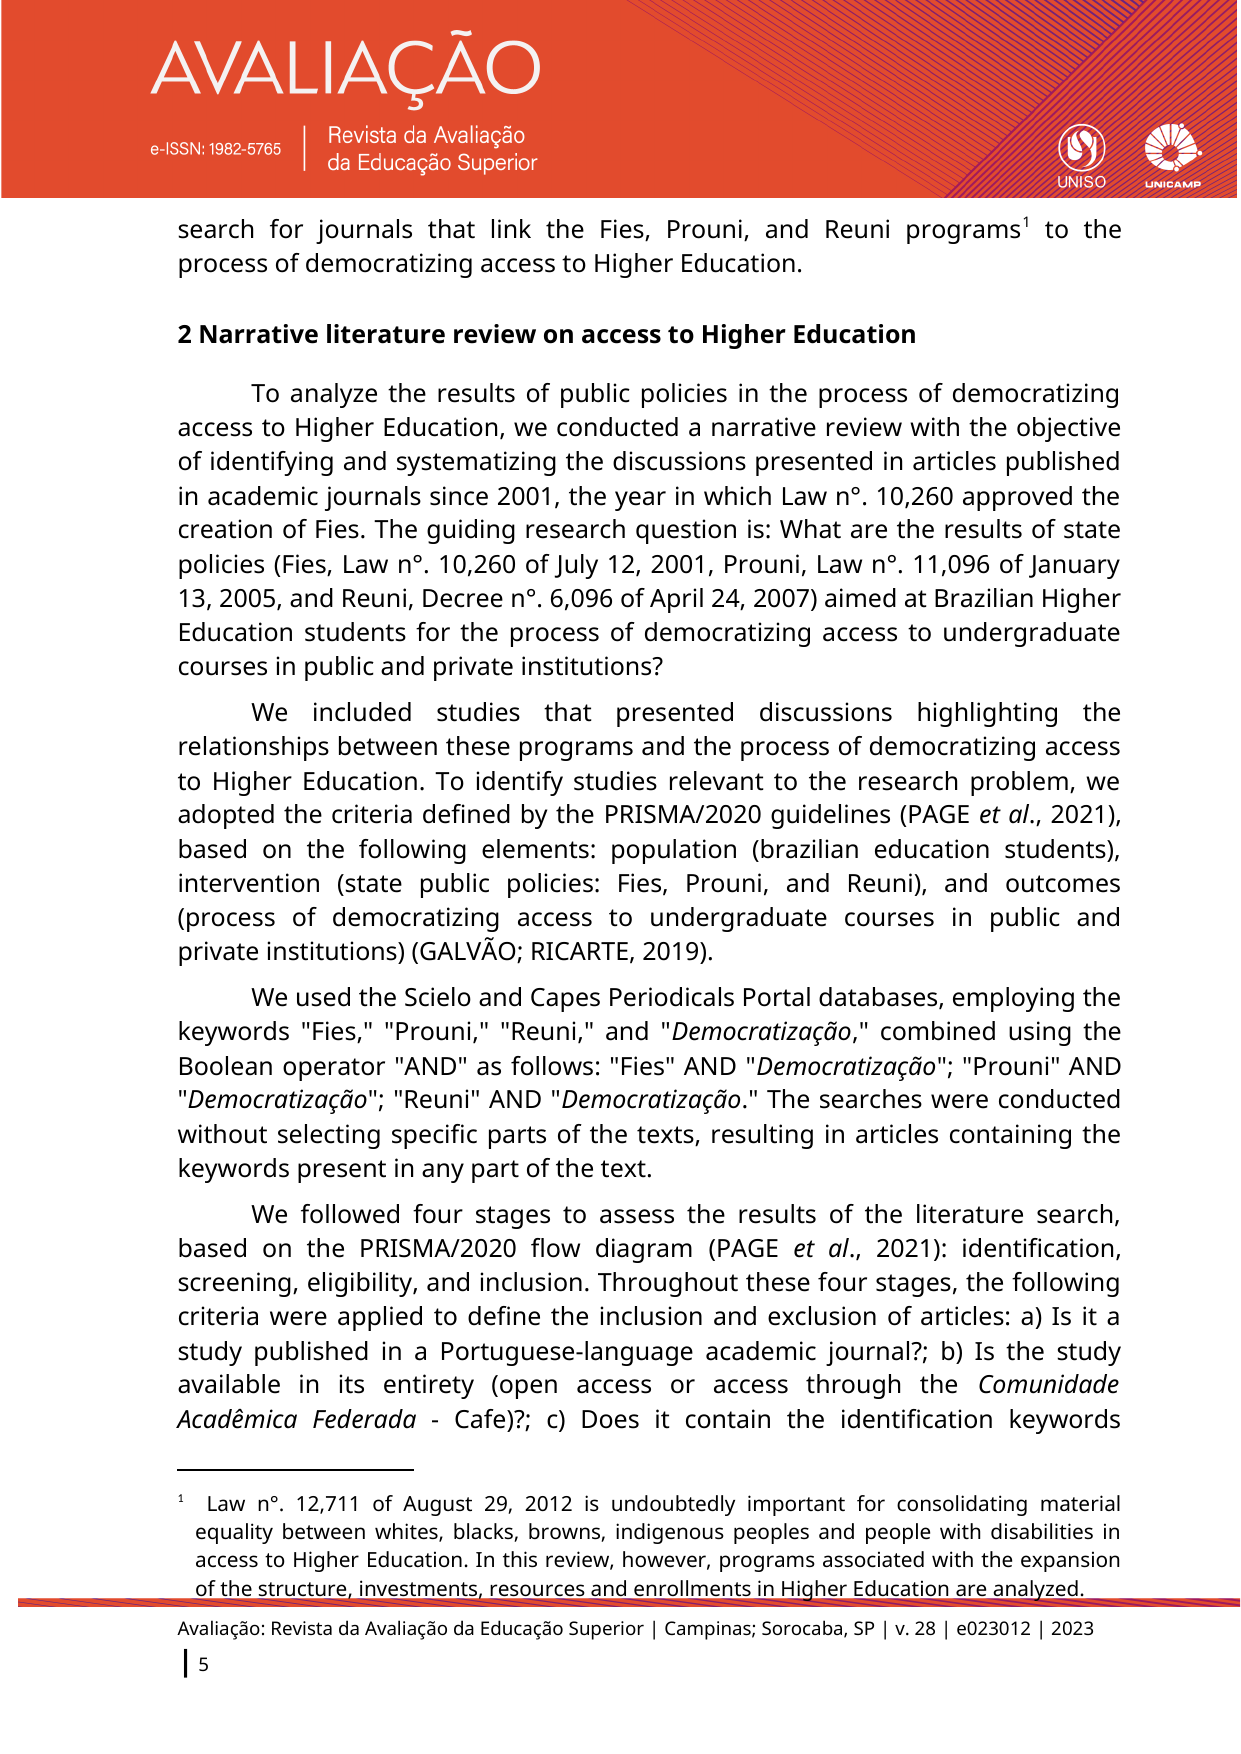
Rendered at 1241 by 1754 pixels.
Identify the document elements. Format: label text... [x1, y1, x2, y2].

text We included studies that presented discussions highlighting the relationships between these programs and the process of democratizing access to Higher Education. To identify studies relevant to the research problem, we adopted the criteria defined by the PRISMA/2020 guidelines (PAGE et al., 2021), based on the following elements: population (brazilian education students), intervention (state public policies: Fies, Prouni, and Reuni), and outcomes (process of democratizing access to undergraduate courses in public and private institutions) (GALVÃO; RICARTE, 2019). [177, 695, 1122, 967]
picture [18, 1598, 1241, 1607]
text We used the Scielo and Capes Periodicals Portal databases, employing the keywords "Fies," "Prouni," "Reuni," and "Democratização," combined using the Boolean operator "AND" as follows: "Fies" AND "Democratização"; "Prouni" AND "Democratização"; "Reuni" AND "Democratização." The searches were conducted without selecting specific parts of the texts, resulting in articles containing the keywords present in any part of the text. [177, 980, 1122, 1184]
text 2 Narrative literature review on access to Higher Education [177, 317, 1122, 351]
text To analyze the results of public policies in the process of democratizing access to Higher Education, we conducted a narrative review with the objective of identifying and systematizing the discussions presented in articles published in academic journals since 2001, the year in which Law n°. 10,260 approved the creation of Fies. The guiding research question is: What are the results of state policies (Fies, Law n°. 10,260 of July 12, 2001, Prouni, Law n°. 11,096 of January 13, 2005, and Reuni, Decree n°. 6,096 of April 24, 2007) aimed at Brazilian Higher Education students for the process of democratizing access to undergraduate courses in public and private institutions? [177, 376, 1122, 682]
picture [0, 0, 1236, 197]
